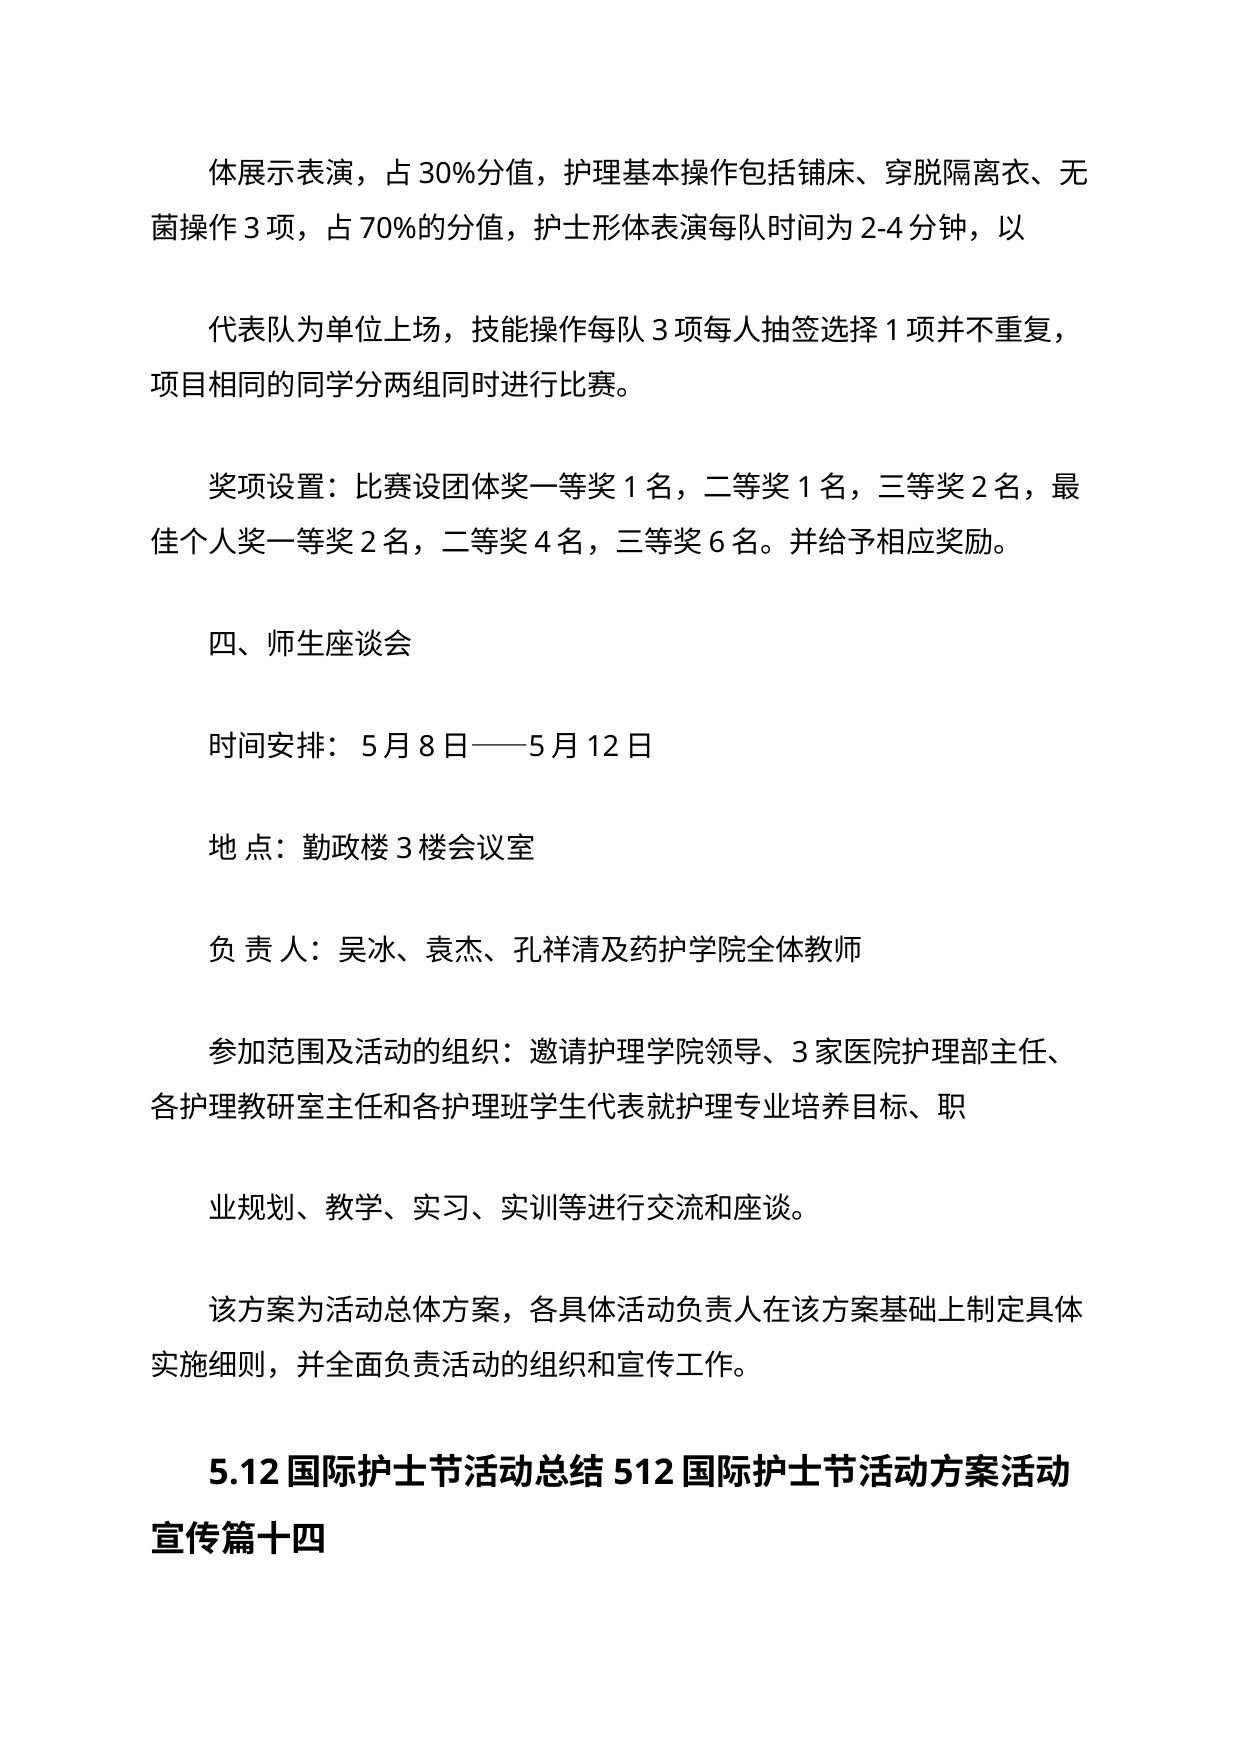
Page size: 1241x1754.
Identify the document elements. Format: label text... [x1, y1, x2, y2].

text 5.12国际护士节活动总结 512国际护士节活动方案活动宣传篇十四 [150, 1443, 1090, 1561]
text 体展示表演，占30%分值，护理基本操作包括铺床、穿脱隔离衣、无菌操作3项，占70%的分值，护士形体表演每队时间为2-4分钟，以 [150, 150, 1090, 247]
text 业规划、教学、实习、实训等进行交流和座谈。 [150, 1185, 1090, 1227]
text 参加范围及活动的组织：邀请护理学院领导、3家医院护理部主任、各护理教研室主任和各护理班学生代表就护理专业培养目标、职 [150, 1028, 1090, 1126]
text 负 责 人：吴冰、袁杰、孔祥清及药护学院全体教师 [150, 926, 1090, 969]
text 地 点：勤政楼3楼会议室 [150, 824, 1090, 867]
text 代表队为单位上场，技能操作每队3项每人抽签选择1项并不重复，项目相同的同学分两组同时进行比赛。 [150, 307, 1090, 404]
text 四、师生座谈会 [150, 621, 1090, 663]
text 奖项设置：比赛设团体奖一等奖1名，二等奖1名，三等奖2名，最佳个人奖一等奖2名，二等奖4名，三等奖6名。并给予相应奖励。 [150, 464, 1090, 561]
text 时间安排： 5月8日——5月12日 [150, 722, 1090, 765]
text 该方案为活动总体方案，各具体活动负责人在该方案基础上制定具体实施细则，并全面负责活动的组织和宣传工作。 [150, 1287, 1090, 1384]
